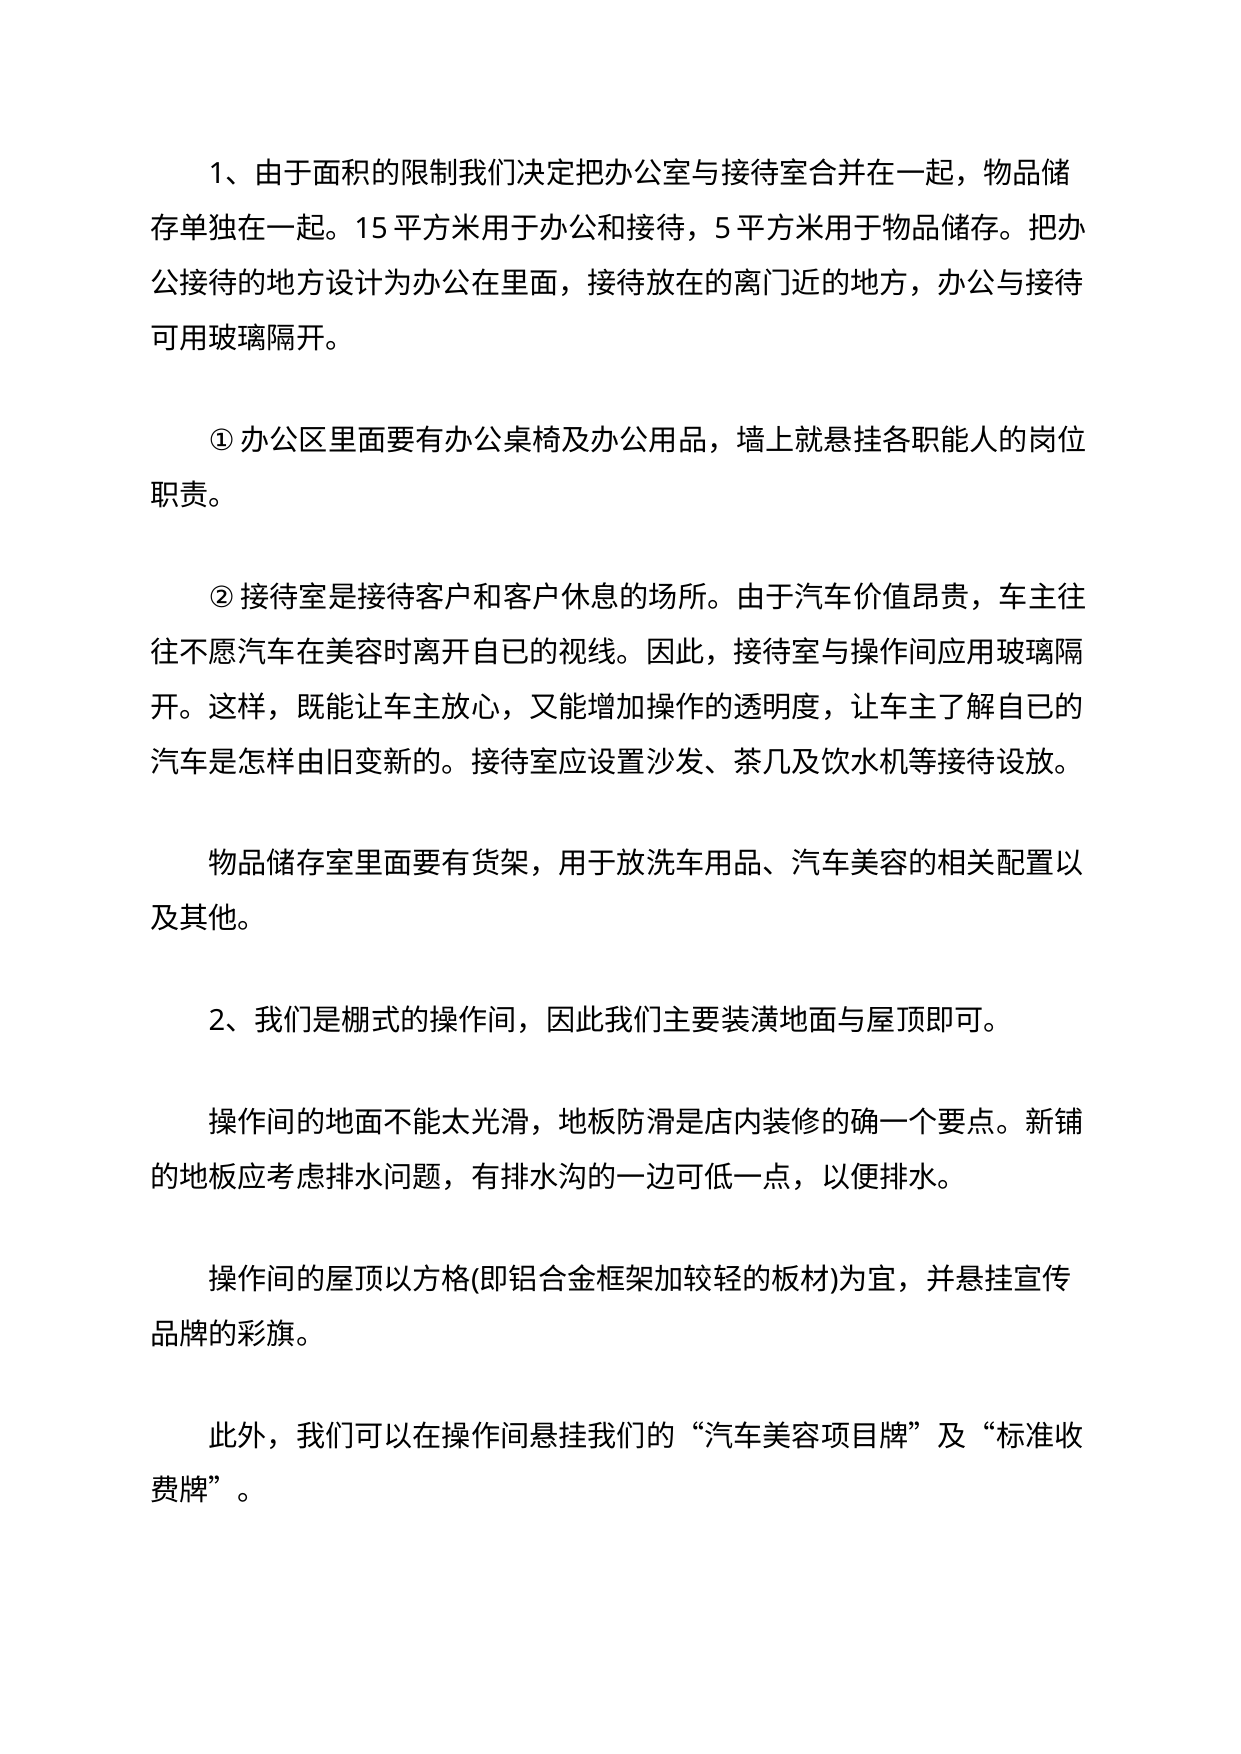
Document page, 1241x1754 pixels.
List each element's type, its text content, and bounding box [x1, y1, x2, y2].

text ②接待室是接待客户和客户休息的场所。由于汽车价值昂贵，车主往往不愿汽车在美容时离开自已的视线。因此，接待室与操作间应用玻璃隔开。这样，既能让车主放心，又能增加操作的透明度，让车主了解自已的汽车是怎样由旧变新的。接待室应设置沙发、茶几及饮水机等接待设放。 [150, 573, 1090, 781]
text 1、由于面积的限制我们决定把办公室与接待室合并在一起，物品储存单独在一起。15平方米用于办公和接待，5平方米用于物品储存。把办公接待的地方设计为办公在里面，接待放在的离门近的地方，办公与接待可用玻璃隔开。 [150, 150, 1090, 357]
text 物品储存室里面要有货架，用于放洗车用品、汽车美容的相关配置以及其他。 [150, 840, 1090, 937]
text 操作间的地面不能太光滑，地板防滑是店内装修的确一个要点。新铺的地板应考虑排水问题，有排水沟的一边可低一点，以便排水。 [150, 1099, 1090, 1196]
text ①办公区里面要有办公桌椅及办公用品，墙上就悬挂各职能人的岗位职责。 [150, 417, 1090, 514]
text 操作间的屋顶以方格(即铝合金框架加较轻的板材)为宜，并悬挂宣传品牌的彩旗。 [150, 1255, 1090, 1353]
text 此外，我们可以在操作间悬挂我们的“汽车美容项目牌”及“标准收费牌”。 [150, 1412, 1090, 1509]
text 2、我们是棚式的操作间，因此我们主要装潢地面与屋顶即可。 [150, 997, 1090, 1039]
